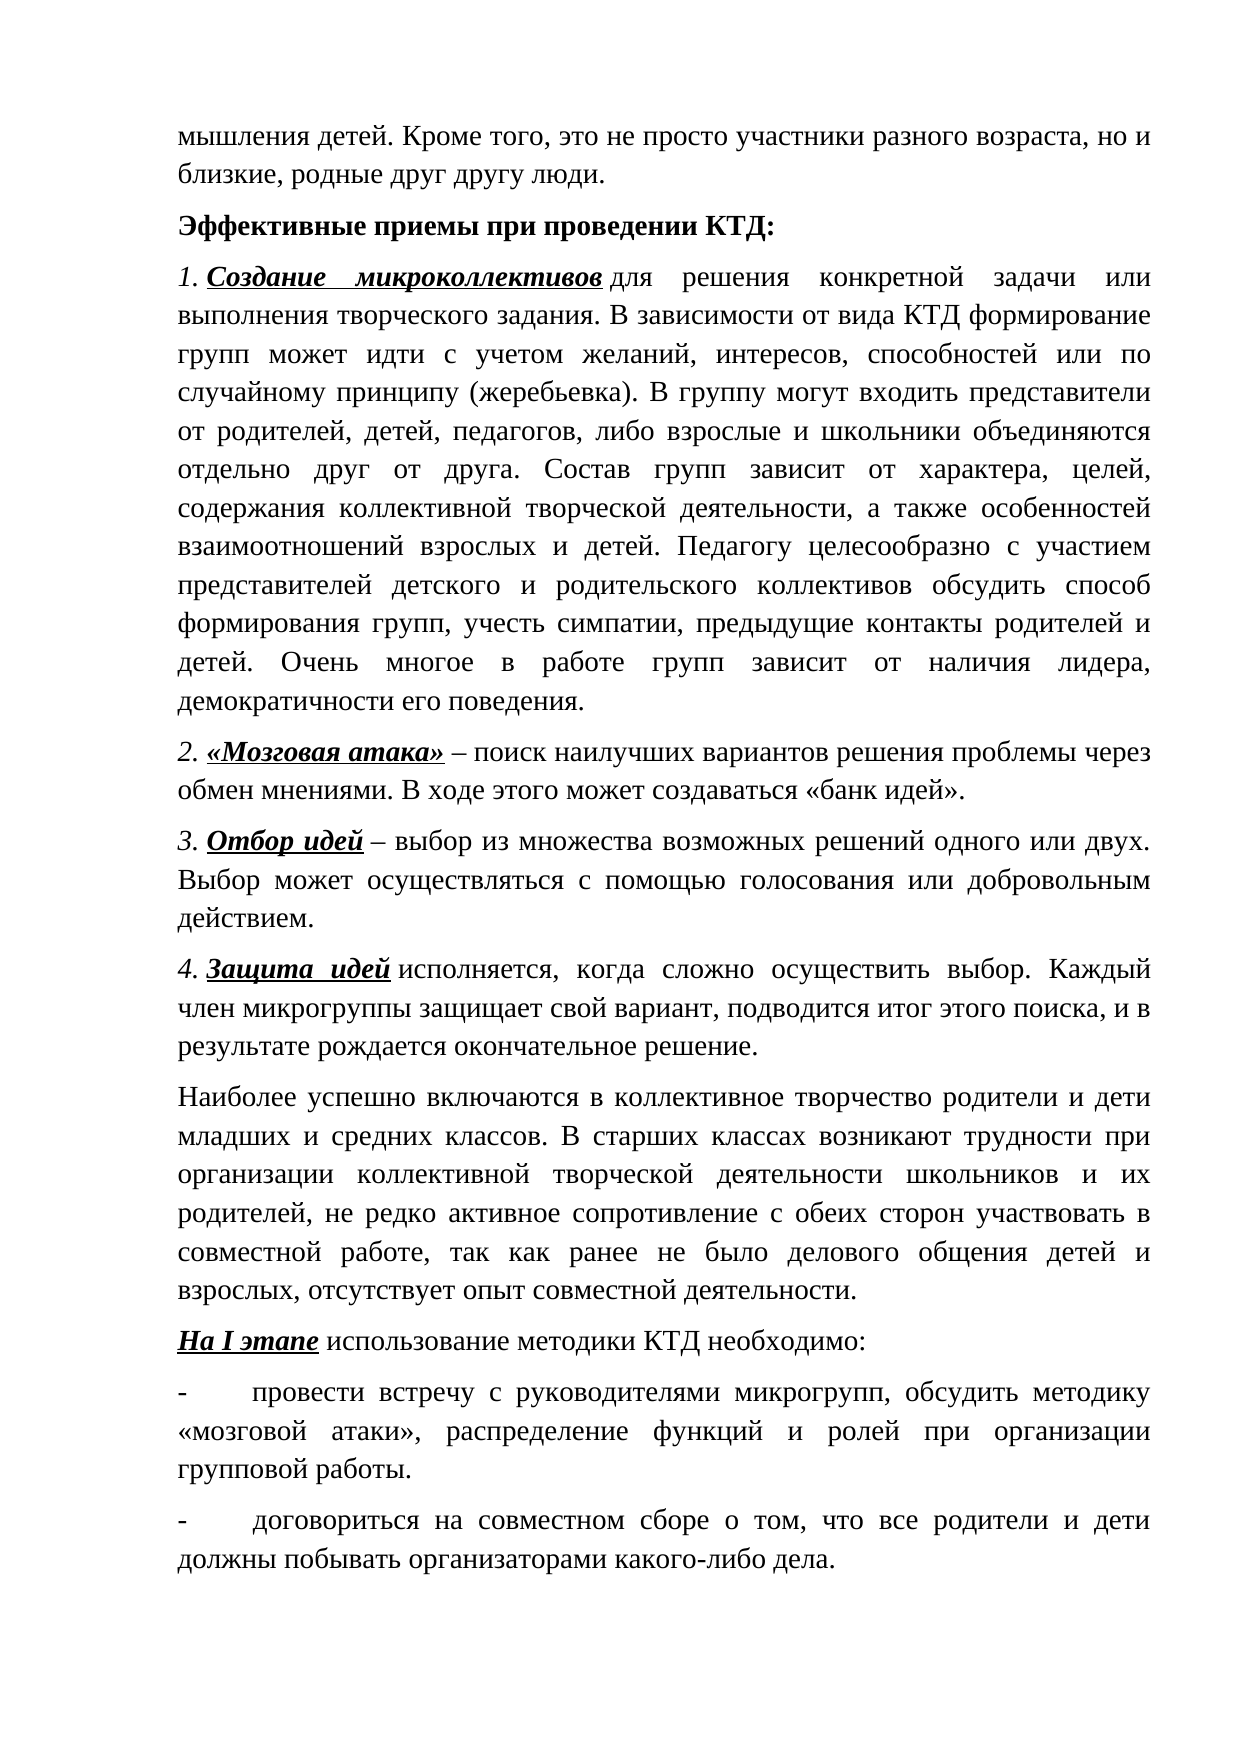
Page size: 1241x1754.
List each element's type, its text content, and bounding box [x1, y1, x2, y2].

text - договориться на совместном сборе о том, что все родители и дети должны побывать организаторами какого-либо дела. [177, 1502, 1152, 1574]
text 3. Отбор идей – выбор из множества возможных решений одного или двух. Выбор может осуществляться с помощью голосования или добровольным действием. [177, 823, 1152, 934]
text 2. «Мозговая атака» – поиск наилучших вариантов решения проблемы через обмен мнениями. В ходе этого может создаваться «банк идей». [177, 734, 1152, 806]
text - провести встречу с руководителями микрогрупп, обсудить методику «мозговой атаки», распределение функций и ролей при организации групповой работы. [177, 1374, 1152, 1485]
text 4. Защита идей исполняется, когда сложно осуществить выбор. Каждый член микрогруппы защищает свой вариант, подводится итог этого поиска, и в результате рождается окончательное решение. [177, 951, 1152, 1062]
text Эффективные приемы при проведении КТД: [177, 208, 1152, 241]
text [177, 118, 1152, 190]
text На I этапе использование методики КТД необходимо: [177, 1323, 1152, 1357]
text Наиболее успешно включаются в коллективное творчество родители и дети младших и средних классов. В старших классах возникают трудности при организации коллективной творческой деятельности школьников и их родителей, не редко активное сопротивление с обеих сторон участвовать в совместной работе, так как ранее не было делового общения детей и взрослых, отсутствует опыт совместной деятельности. [177, 1079, 1152, 1306]
text 1. Создание микроколлективов для решения конкретной задачи или выполнения творческого задания. В зависимости от вида КТД формирование групп может идти с учетом желаний, интересов, способностей или по случайному принципу (жеребьевка). В группу могут входить представители от родителей, детей, педагогов, либо взрослые и школьники объединяются отдельно друг от друга. Состав групп зависит от характера, целей, содержания коллективной творческой деятельности, а также особенностей взаимоотношений взрослых и детей. Педагогу целесообразно с участием представителей детского и родительского коллективов обсудить способ формирования групп, учесть симпатии, предыдущие контакты родителей и детей. Очень многое в работе групп зависит от наличия лидера, демократичности его поведения. [177, 259, 1152, 716]
